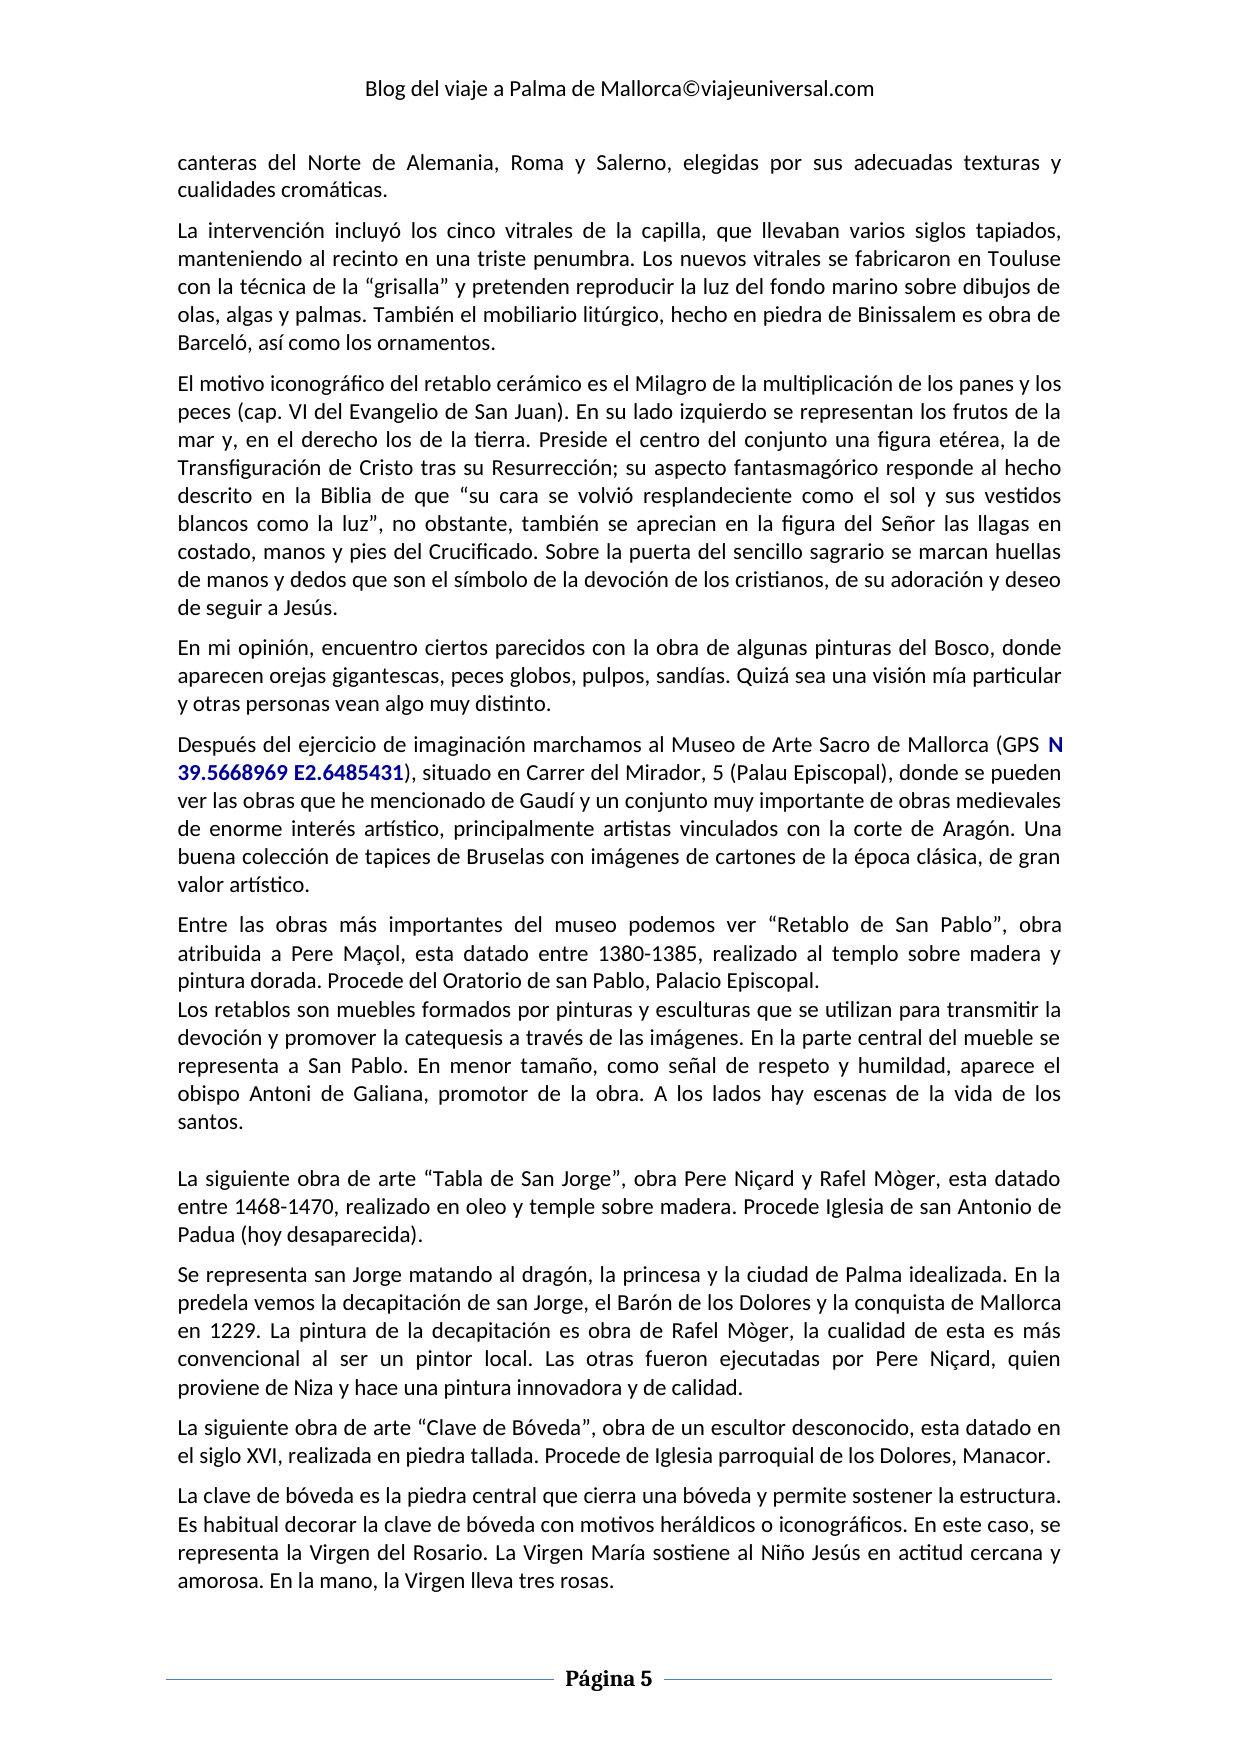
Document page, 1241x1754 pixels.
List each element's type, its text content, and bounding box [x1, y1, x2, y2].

text La intervención incluyó los cinco vitrales de la capilla, que llevaban varios siglos tapiados, manteniendo al recinto en una triste penumbra. Los nuevos vitrales se fabricaron en Touluse con la técnica de la “grisalla” y pretenden reproducir la luz del fondo marino sobre dibujos de olas, algas y palmas. También el mobiliario litúrgico, hecho en piedra de Binissalem es obra de Barceló, así como los ornamentos. [177, 216, 1063, 356]
text La siguiente obra de arte “Tabla de San Jorge”, obra Pere Niçard y Rafel Mòger, esta datado entre 1468-1470, realizado en oleo y temple sobre madera. Procede Iglesia de san Antonio de Padua (hoy desaparecida). [177, 1164, 1063, 1248]
text En mi opinión, encuentro ciertos parecidos con la obra de algunas pinturas del Bosco, donde aparecen orejas gigantescas, peces globos, pulpos, sandías. Quizá sea una visión mía particular y otras personas vean algo muy distinto. [177, 633, 1063, 717]
text La clave de bóveda es la piedra central que cierra una bóveda y permite sostener la estructura. Es habitual decorar la clave de bóveda con motivos heráldicos o iconográficos. En este caso, se representa la Virgen del Rosario. La Virgen María sostiene al Niño Jesús en actitud cercana y amorosa. En la mano, la Virgen lleva tres rosas. [177, 1482, 1063, 1594]
text La siguiente obra de arte “Clave de Bóveda”, obra de un escultor desconocido, esta datado en el siglo XVI, realizada en piedra tallada. Procede de Iglesia parroquial de los Dolores, Manacor. [177, 1413, 1063, 1469]
text Los retablos son muebles formados por pinturas y esculturas que se utilizan para transmitir la devoción y promover la catequesis a través de las imágenes. En la parte central del mueble se representa a San Pablo. En menor tamaño, como señal de respeto y humildad, aparece el obispo Antoni de Galiana, promotor de la obra. A los lados hay escenas de la vida de los santos. [177, 995, 1063, 1135]
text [177, 148, 1063, 204]
text Se representa san Jorge matando al dragón, la princesa y la ciudad de Palma idealizada. En la predela vemos la decapitación de san Jorge, el Barón de los Dolores y la conquista de Mallorca en 1229. La pintura de la decapitación es obra de Rafel Mòger, la cualidad de esta es más convencional al ser un pintor local. Las otras fueron ejecutadas por Pere Niçard, quien proviene de Niza y hace una pintura innovadora y de calidad. [177, 1261, 1063, 1401]
text Entre las obras más importantes del museo podemos ver “Retablo de San Pablo”, obra atribuida a Pere Maçol, esta datado entre 1380-1385, realizado al templo sobre madera y pintura dorada. Procede del Oratorio de san Pablo, Palacio Episcopal. [177, 911, 1063, 995]
text El motivo iconográfico del retablo cerámico es el Milagro de la multiplicación de los panes y los peces (cap. VI del Evangelio de San Juan). En su lado izquierdo se representan los frutos de la mar y, en el derecho los de la tierra. Preside el centro del conjunto una figura etérea, la de Transfiguración de Cristo tras su Resurrección; su aspecto fantasmagórico responde al hecho descrito en la Biblia de que “su cara se volvió resplandeciente como el sol y sus vestidos blancos como la luz”, no obstante, también se aprecian en la figura del Señor las llagas en costado, manos y pies del Crucificado. Sobre la puerta del sencillo sagrario se marcan huellas de manos y dedos que son el símbolo de la devoción de los cristianos, de su adoración y deseo de seguir a Jesús. [177, 369, 1063, 621]
text Después del ejercicio de imaginación marchamos al Museo de Arte Sacro de Mallorca (GPS N 39.5668969 E2.6485431), situado en Carrer del Mirador, 5 (Palau Episcopal), donde se pueden ver las obras que he mencionado de Gaudí y un conjunto muy importante de obras medievales de enorme interés artístico, principalmente artistas vinculados con la corte de Aragón. Una buena colección de tapices de Bruselas con imágenes de cartones de la época clásica, de gran valor artístico. [177, 730, 1063, 898]
